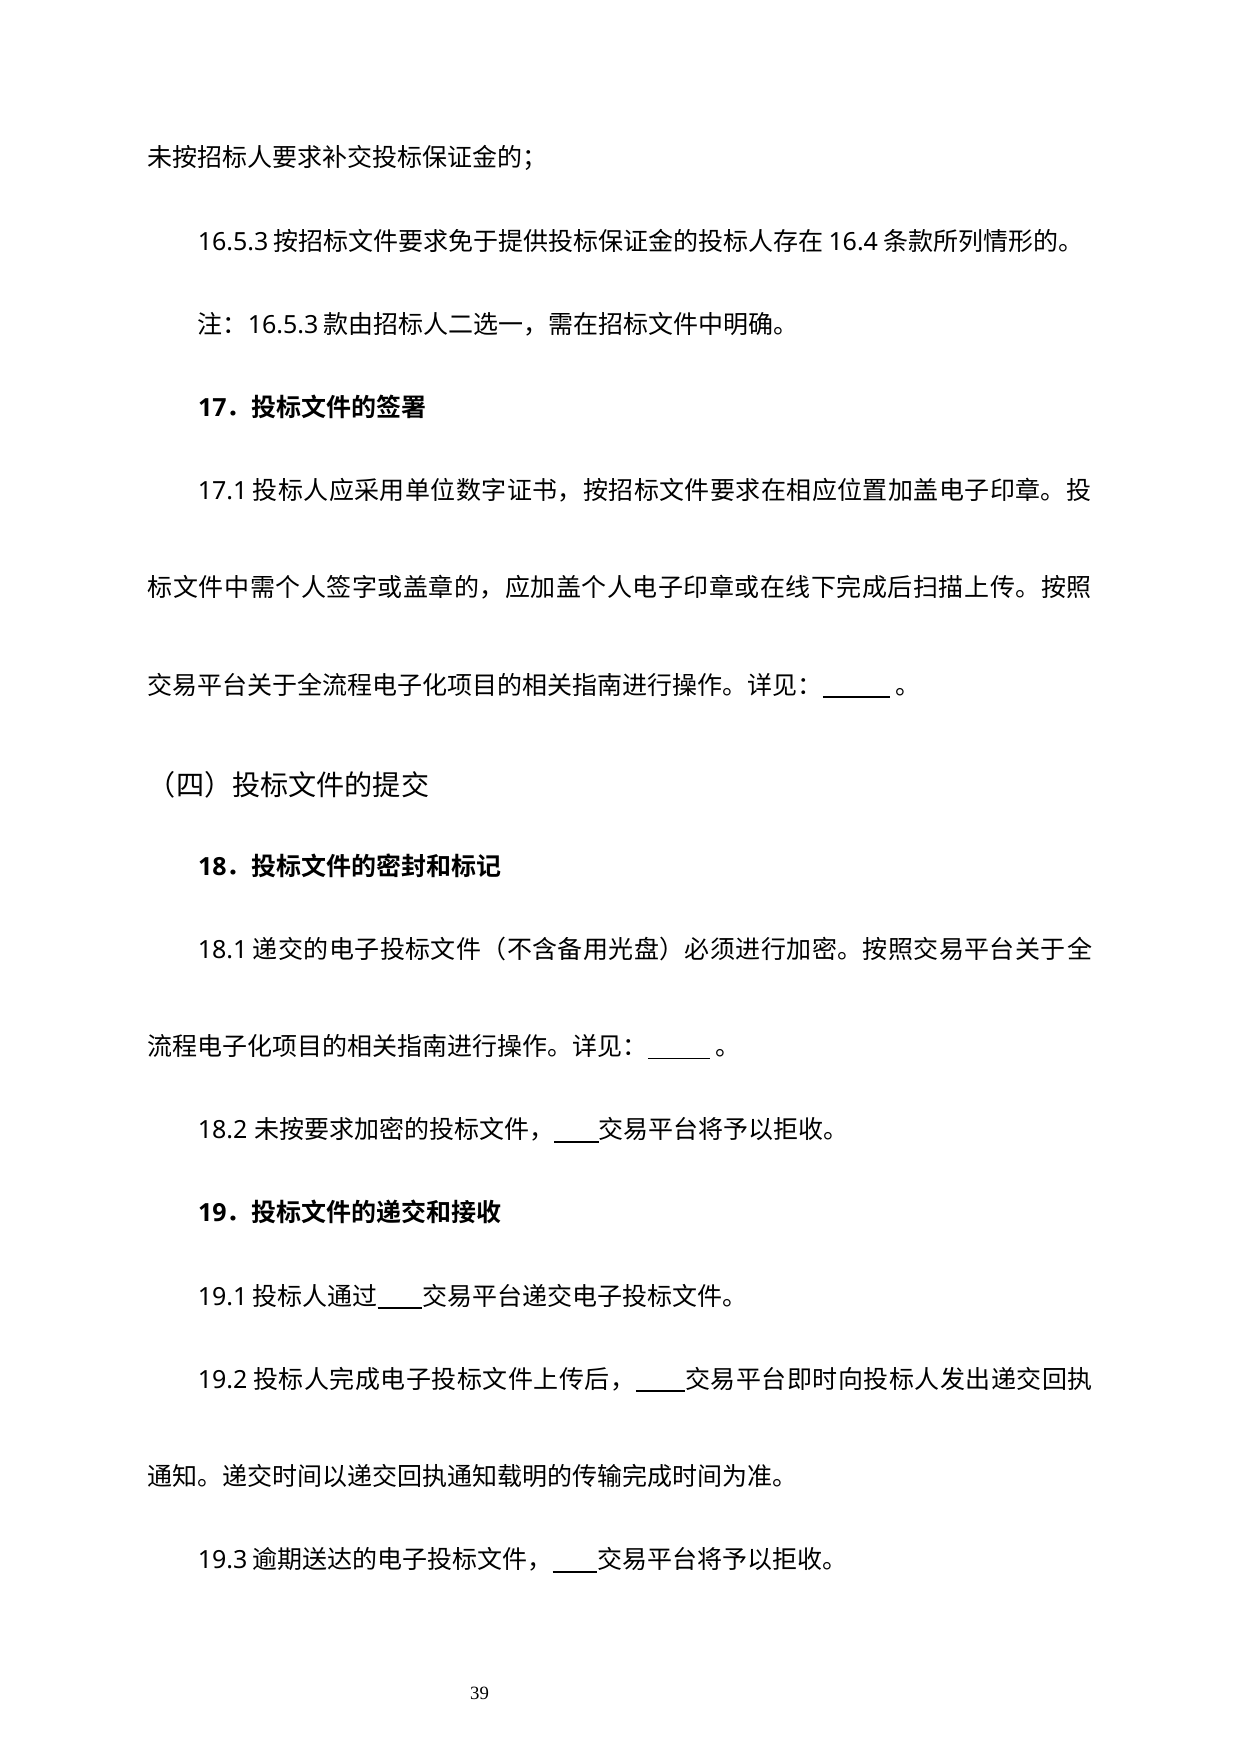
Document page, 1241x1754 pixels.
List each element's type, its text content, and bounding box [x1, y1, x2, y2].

text 19．投标文件的递交和接收 [148, 1178, 1092, 1243]
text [148, 123, 1092, 188]
text 19.1投标人通过 交易平台递交电子投标文件。 [148, 1262, 1092, 1327]
text 18.1递交的电子投标文件（不含备用光盘）必须进行加密。按照交易平台关于全流程电子化项目的相关指南进行操作。详见： 。 [148, 915, 1092, 1077]
text 17.1投标人应采用单位数字证书，按招标文件要求在相应位置加盖电子印章。投标文件中需个人签字或盖章的，应加盖个人电子印章或在线下完成后扫描上传。按照交易平台关于全流程电子化项目的相关指南进行操作。详见： 。 [148, 456, 1092, 716]
text 18.2 未按要求加密的投标文件， 交易平台将予以拒收。 [148, 1095, 1092, 1160]
subtitle （四）投标文件的提交 [148, 750, 1092, 815]
text 17．投标文件的签署 [148, 373, 1092, 438]
text 16.5.3按招标文件要求免于提供投标保证金的投标人存在16.4条款所列情形的。 [148, 207, 1092, 272]
text 19.3逾期送达的电子投标文件， 交易平台将予以拒收。 [148, 1525, 1092, 1590]
text 注：16.5.3款由招标人二选一，需在招标文件中明确。 [148, 290, 1092, 355]
text 19.2投标人完成电子投标文件上传后， 交易平台即时向投标人发出递交回执通知。递交时间以递交回执通知载明的传输完成时间为准。 [148, 1345, 1092, 1507]
text 18．投标文件的密封和标记 [148, 832, 1092, 897]
